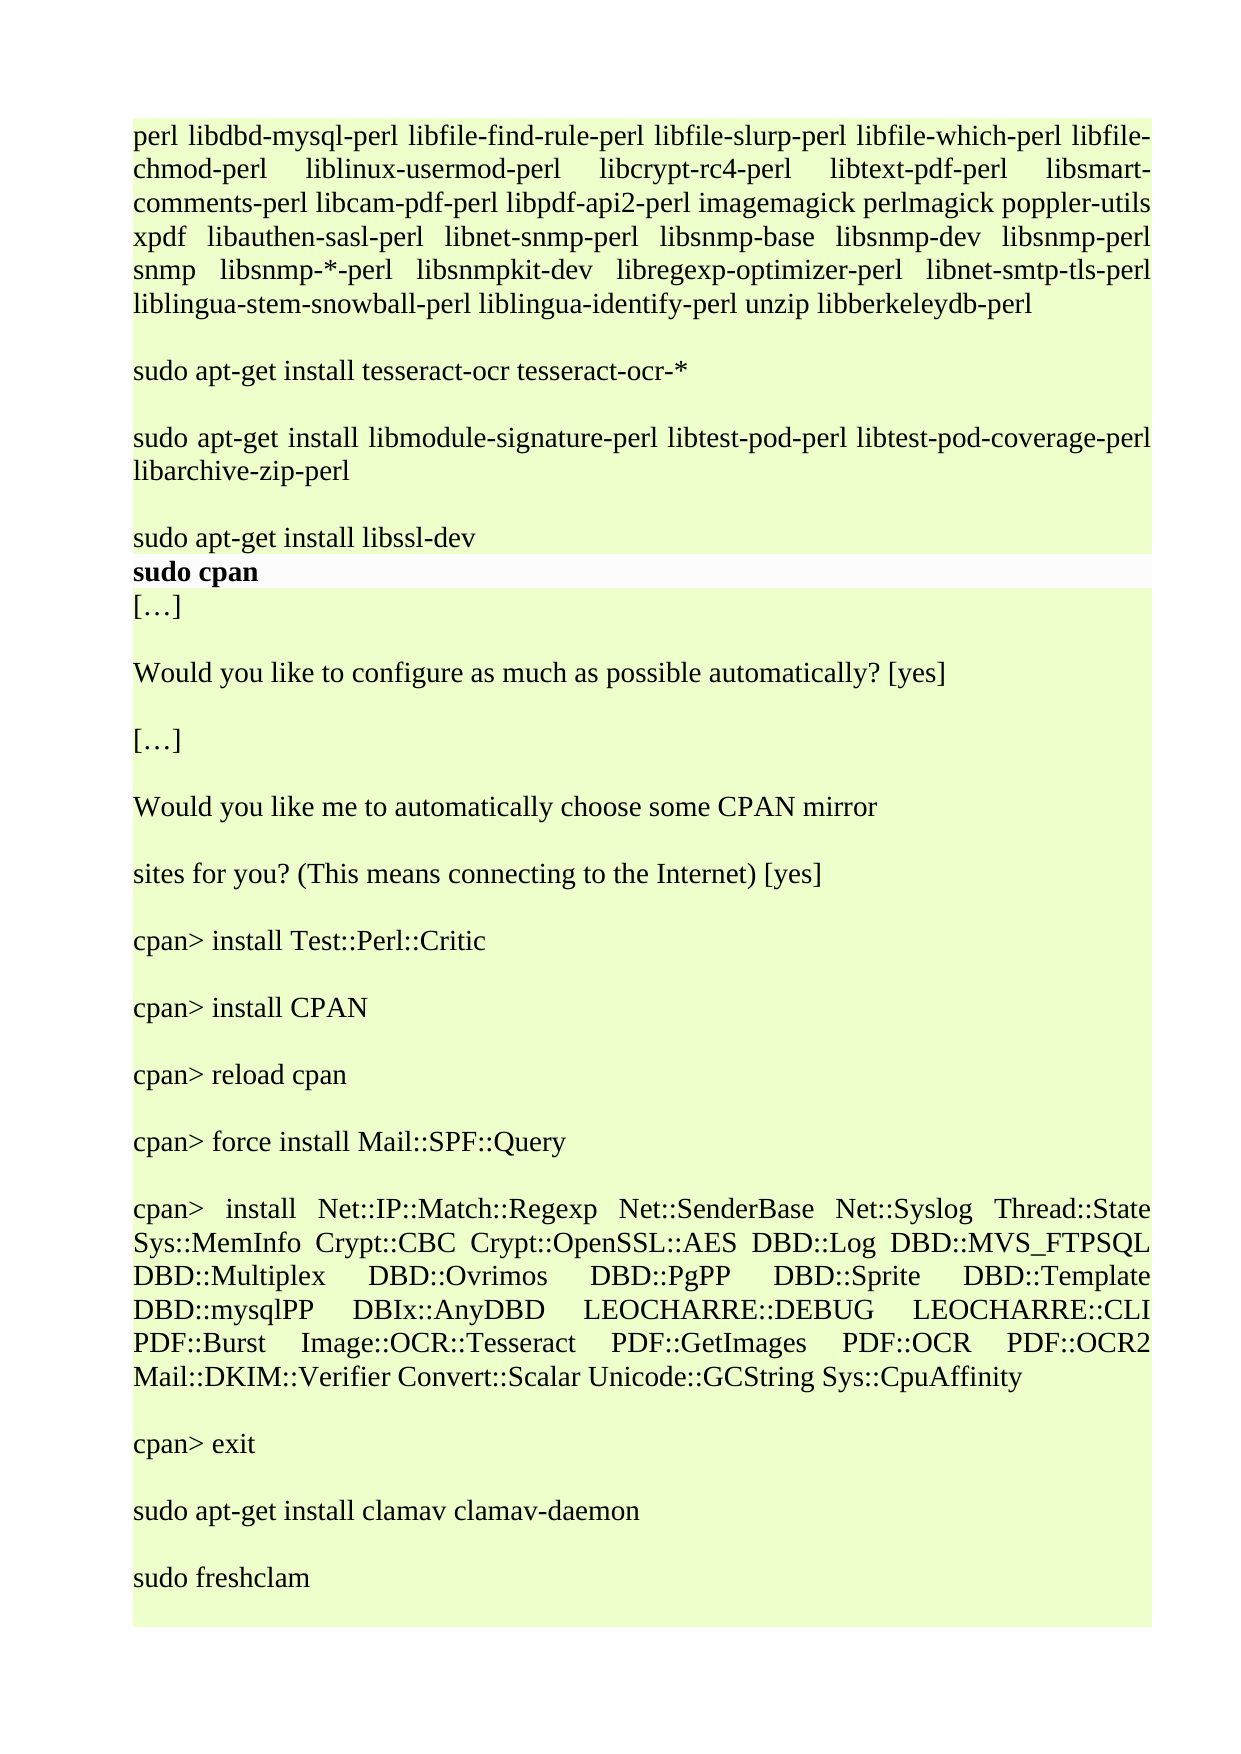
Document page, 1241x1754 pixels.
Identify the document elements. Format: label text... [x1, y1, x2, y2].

text cpan> install Test::Perl::Critic [133, 923, 1152, 957]
text sudo apt-get install tesseract-ocr tesseract-ocr-* [133, 353, 1152, 386]
text […] [133, 588, 1152, 621]
text sudo cpan [133, 554, 1152, 588]
text cpan> exit [133, 1426, 1152, 1460]
text cpan> install Net::IP::Match::Regexp Net::SenderBase Net::Syslog Thread::State Sys::MemInfo Crypt::CBC Crypt::OpenSSL::AES DBD::Log DBD::MVS_FTPSQL DBD::Multiplex DBD::Ovrimos DBD::PgPP DBD::Sprite DBD::Template DBD::mysqlPP DBIx::AnyDBD LEOCHARRE::DEBUG LEOCHARRE::CLI PDF::Burst Image::OCR::Tesseract PDF::GetImages PDF::OCR PDF::OCR2 Mail::DKIM::Verifier Convert::Scalar Unicode::GCString Sys::CpuAffinity [133, 1191, 1152, 1393]
text sudo apt-get install libmodule-signature-perl libtest-pod-perl libtest-pod-coverage-perl libarchive-zip-perl [133, 420, 1152, 487]
text sudo apt-get install clamav clamav-daemon [133, 1493, 1152, 1527]
text cpan> install CPAN [133, 990, 1152, 1024]
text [133, 118, 1152, 319]
text cpan> force install Mail::SPF::Query [133, 1124, 1152, 1158]
text sudo apt-get install libssl-dev [133, 521, 1152, 554]
text Would you like to configure as much as possible automatically? [yes] [133, 655, 1152, 688]
text sudo freshclam [133, 1560, 1152, 1594]
text Would you like me to automatically choose some CPAN mirror [133, 789, 1152, 822]
text sites for you? (This means connecting to the Internet) [yes] [133, 856, 1152, 889]
text cpan> reload cpan [133, 1057, 1152, 1091]
text […] [133, 722, 1152, 755]
